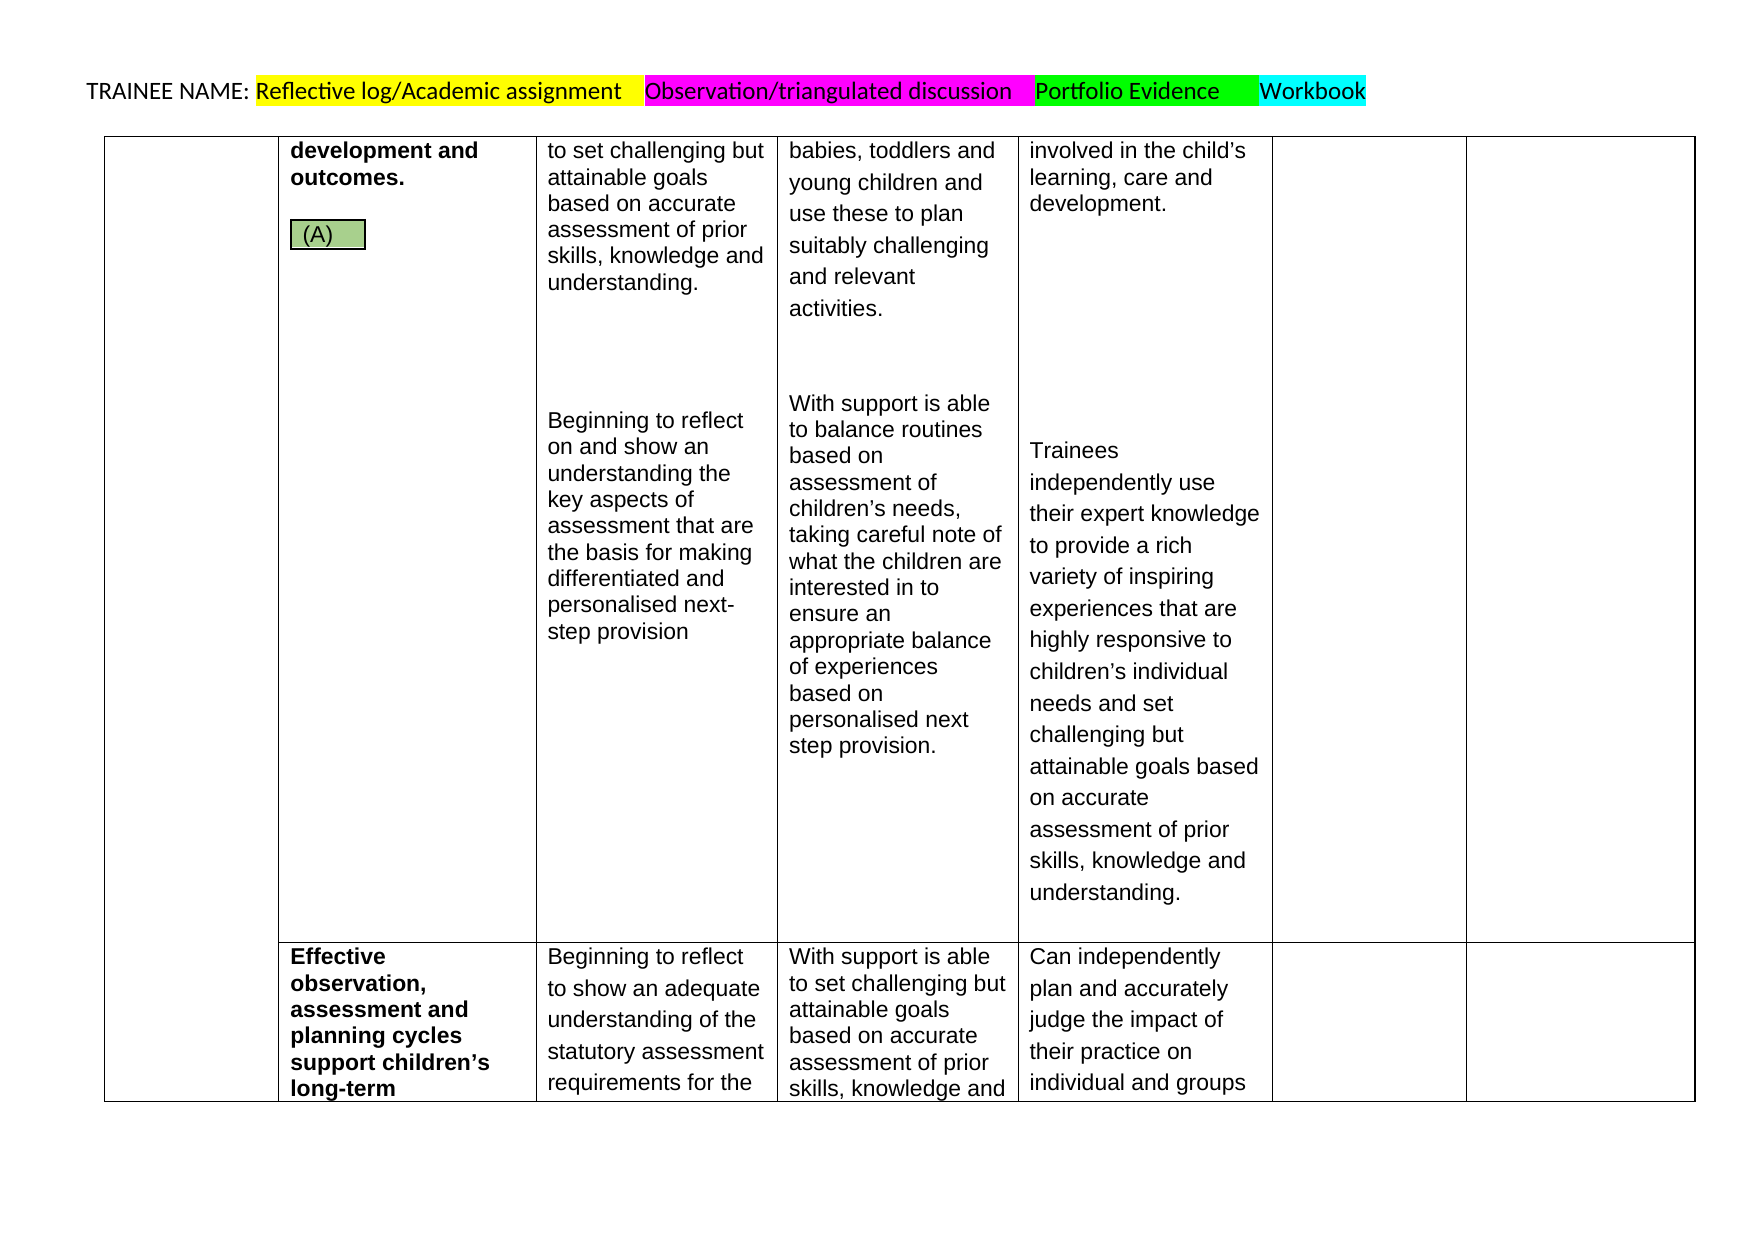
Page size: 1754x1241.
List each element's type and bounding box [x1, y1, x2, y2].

table_cell [279, 943, 536, 1101]
table_cell [1273, 137, 1466, 942]
table_cell [778, 137, 1018, 942]
table_cell [1019, 137, 1272, 942]
table_cell [537, 137, 777, 942]
table_cell [279, 137, 536, 942]
table_cell [1467, 137, 1694, 942]
table_cell [778, 943, 1018, 1101]
table_cell [1019, 943, 1272, 1101]
table_cell [1273, 943, 1466, 1101]
table_cell [537, 943, 777, 1101]
table_cell [1467, 943, 1694, 1101]
